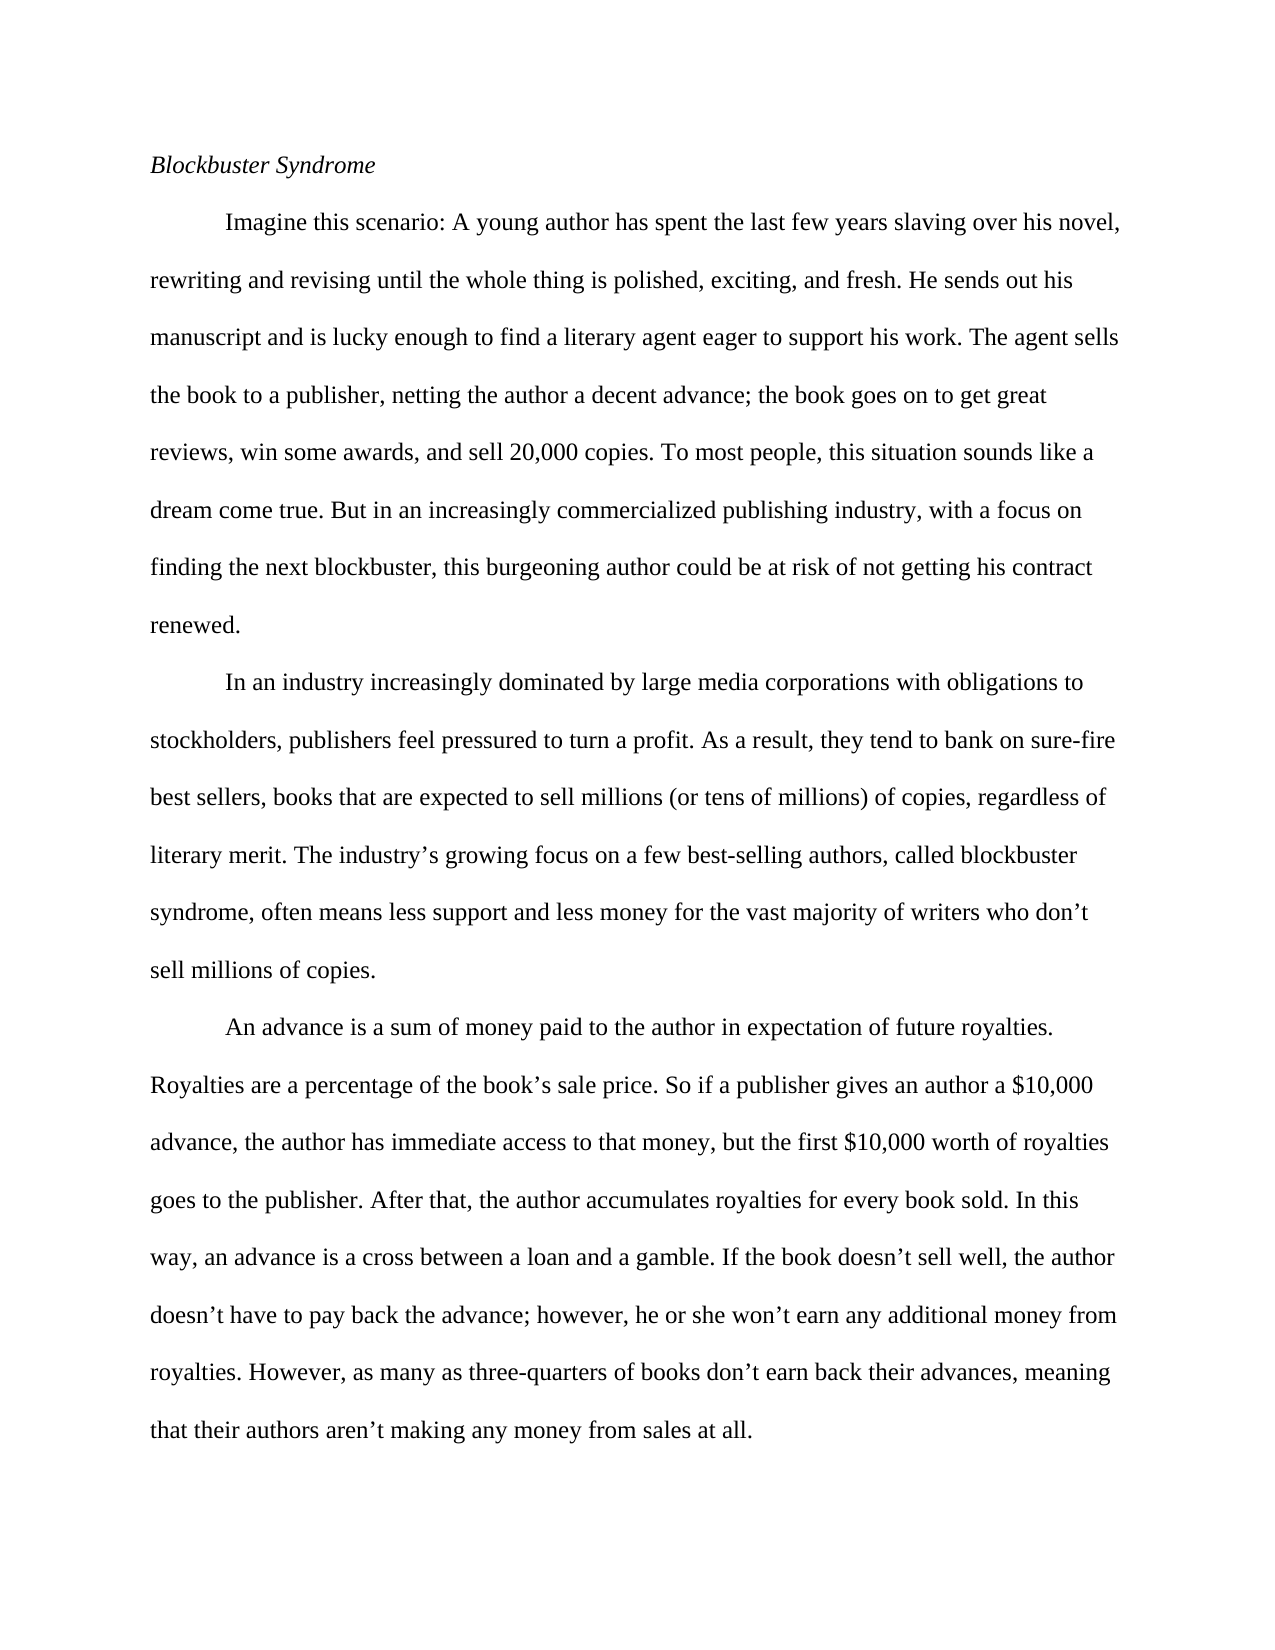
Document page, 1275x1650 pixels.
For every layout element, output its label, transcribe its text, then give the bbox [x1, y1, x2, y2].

text In an industry increasingly dominated by large media corporations with obligations to stockholders, publishers feel pressured to turn a profit. As a result, they tend to bank on sure-fire best sellers, books that are expected to sell millions (or tens of millions) of copies, regardless of literary merit. The industry’s growing focus on a few best-selling authors, called blockbuster syndrome, often means less support and less money for the vast majority of writers who don’t sell millions of copies. [150, 667, 1125, 984]
text Imagine this scenario: A young author has spent the last few years slaving over his novel, rewriting and revising until the whole thing is polished, exciting, and fresh. He sends out his manuscript and is lucky enough to find a literary agent eager to support his work. The agent sells the book to a publisher, netting the author a decent advance; the book goes on to get great reviews, win some awards, and sell 20,000 copies. To most people, this situation sounds like a dream come true. But in an increasingly commercialized publishing industry, with a focus on finding the next blockbuster, this burgeoning author could be at risk of not getting his contract renewed. [150, 207, 1125, 639]
text Blockbuster Syndrome [150, 150, 1125, 179]
text An advance is a sum of money paid to the author in expectation of future royalties. Royalties are a percentage of the book’s sale price. So if a publisher gives an author a $10,000 advance, the author has immediate access to that money, but the first $10,000 worth of royalties goes to the publisher. After that, the author accumulates royalties for every book sold. In this way, an advance is a cross between a loan and a gamble. If the book doesn’t sell well, the author doesn’t have to pay back the advance; however, he or she won’t earn any additional money from royalties. However, as many as three-quarters of books don’t earn back their advances, meaning that their authors aren’t making any money from sales at all. [150, 1012, 1125, 1444]
